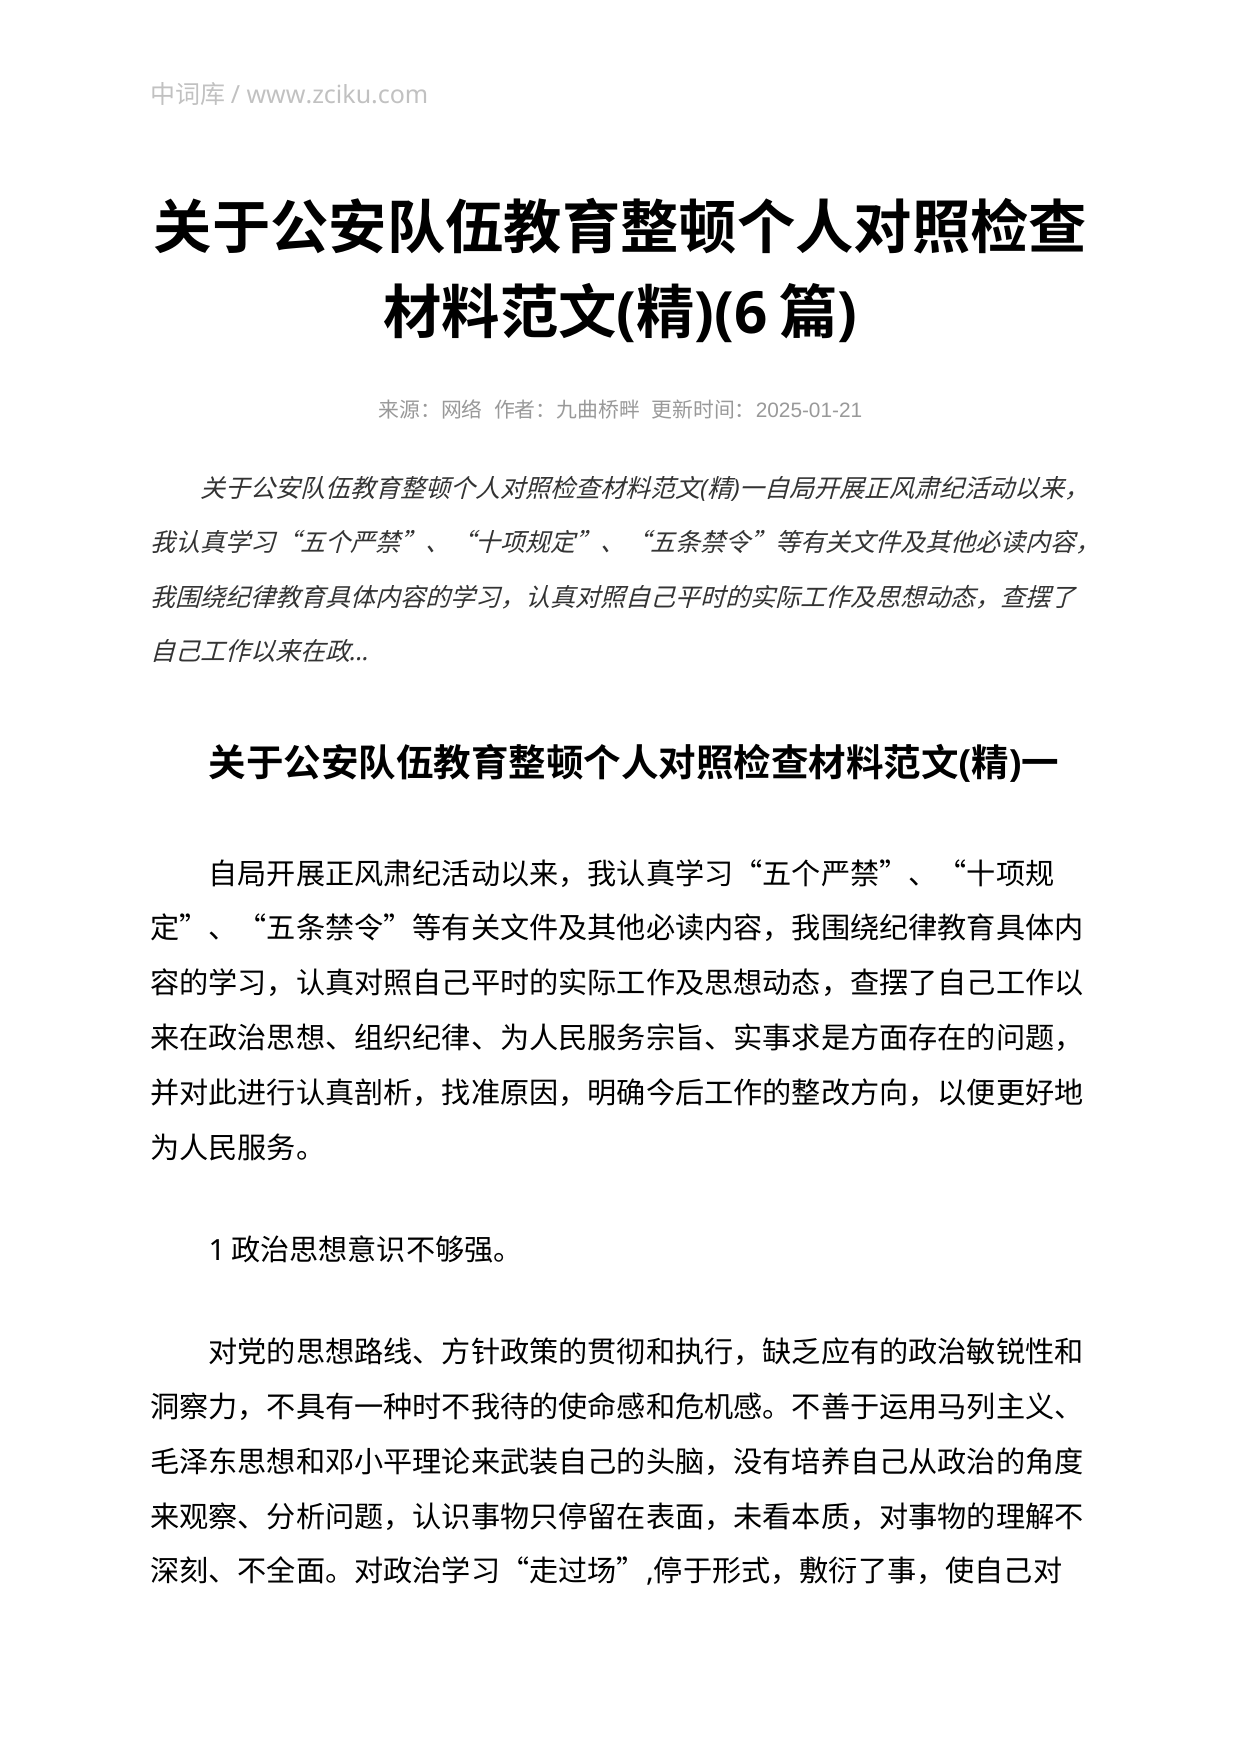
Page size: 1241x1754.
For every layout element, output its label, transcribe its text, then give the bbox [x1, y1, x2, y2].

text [150, 1328, 1090, 1590]
subtitle 关于公安队伍教育整顿个人对照检查材料范文(精)(6篇) [150, 181, 1090, 351]
text 关于公安队伍教育整顿个人对照检查材料范文(精)一 [150, 733, 1090, 787]
text 1政治思想意识不够强。 [150, 1226, 1090, 1269]
text 关于公安队伍教育整顿个人对照检查材料范文(精)一自局开展正风肃纪活动以来，我认真学习“五个严禁”、“十项规定”、“五条禁令”等有关文件及其他必读内容，我围绕纪律教育具体内容的学习，认真对照自己平时的实际工作及思想动态，查摆了自己工作以来在政... [150, 468, 1090, 668]
text 来源：网络 作者：九曲桥畔 更新时间：2025-01-21 [150, 397, 1090, 421]
text 自局开展正风肃纪活动以来，我认真学习“五个严禁”、“十项规定”、“五条禁令”等有关文件及其他必读内容，我围绕纪律教育具体内容的学习，认真对照自己平时的实际工作及思想动态，查摆了自己工作以来在政治思想、组织纪律、为人民服务宗旨、实事求是方面存在的问题，并对此进行认真剖析，找准原因，明确今后工作的整改方向，以便更好地为人民服务。 [150, 850, 1090, 1167]
